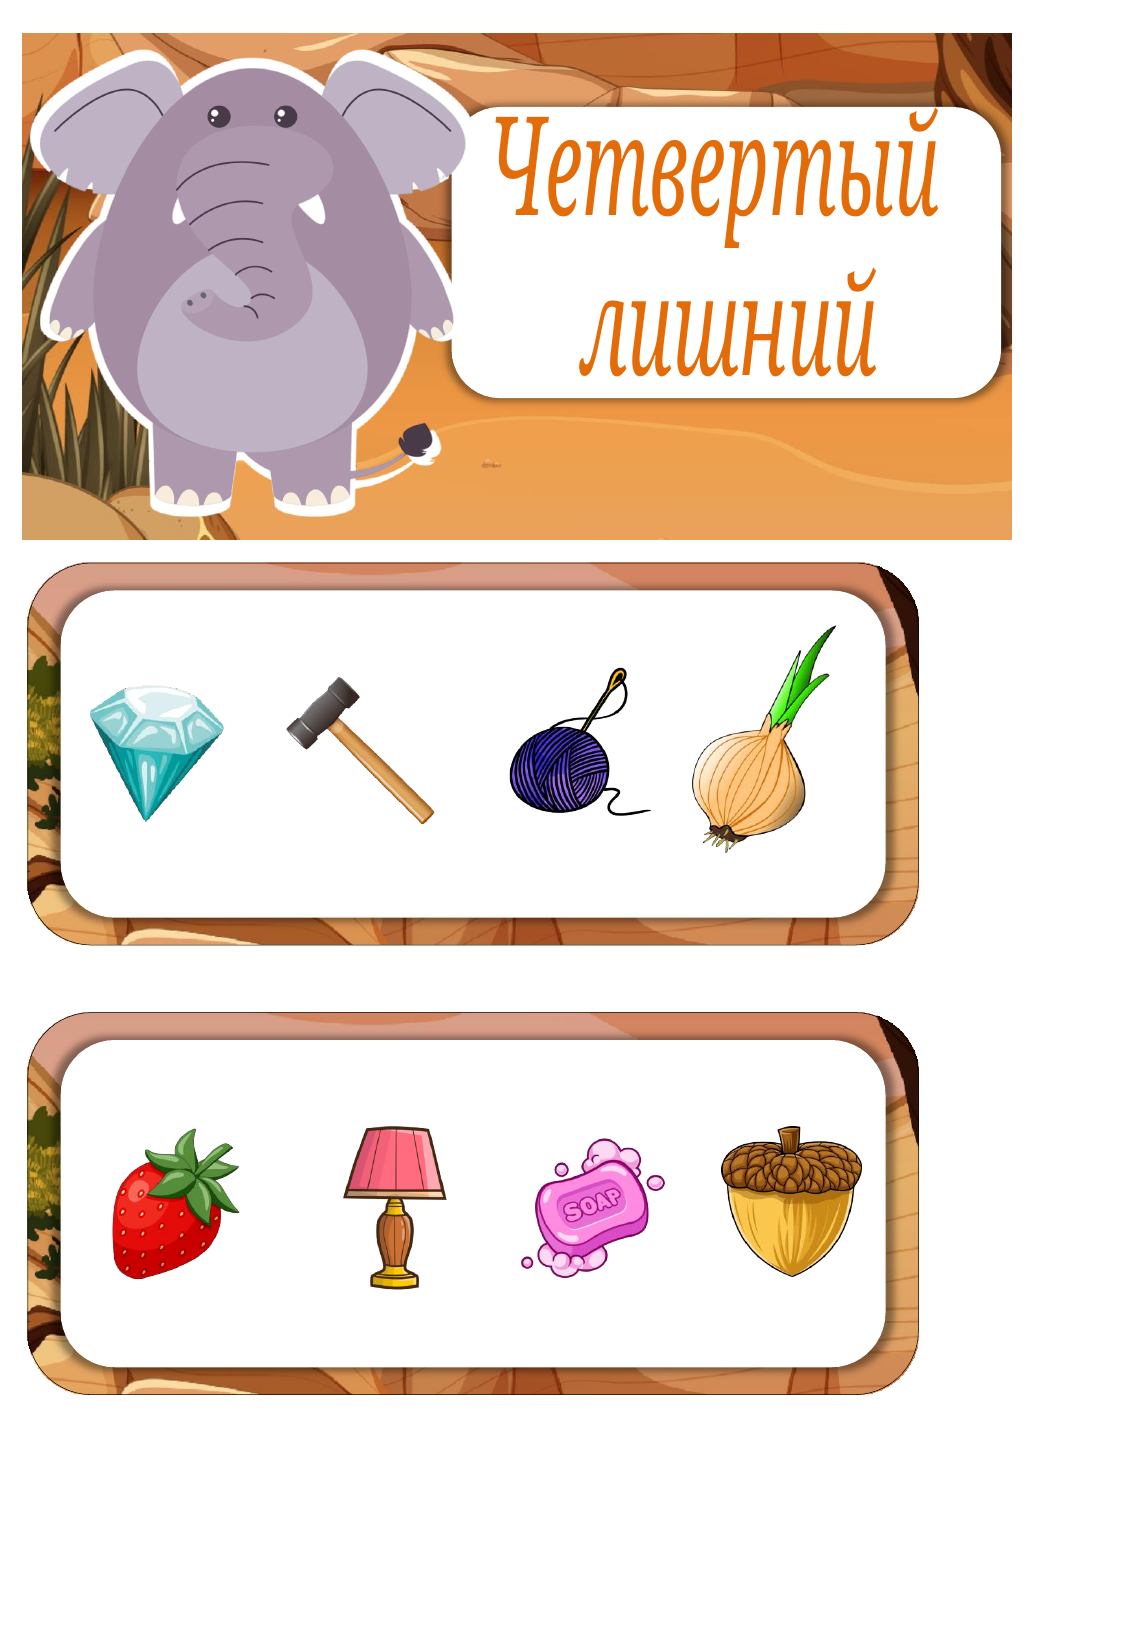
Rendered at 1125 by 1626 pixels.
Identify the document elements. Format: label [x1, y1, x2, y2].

picture [16, 33, 1018, 540]
picture [27, 562, 919, 945]
picture [27, 1012, 919, 1395]
